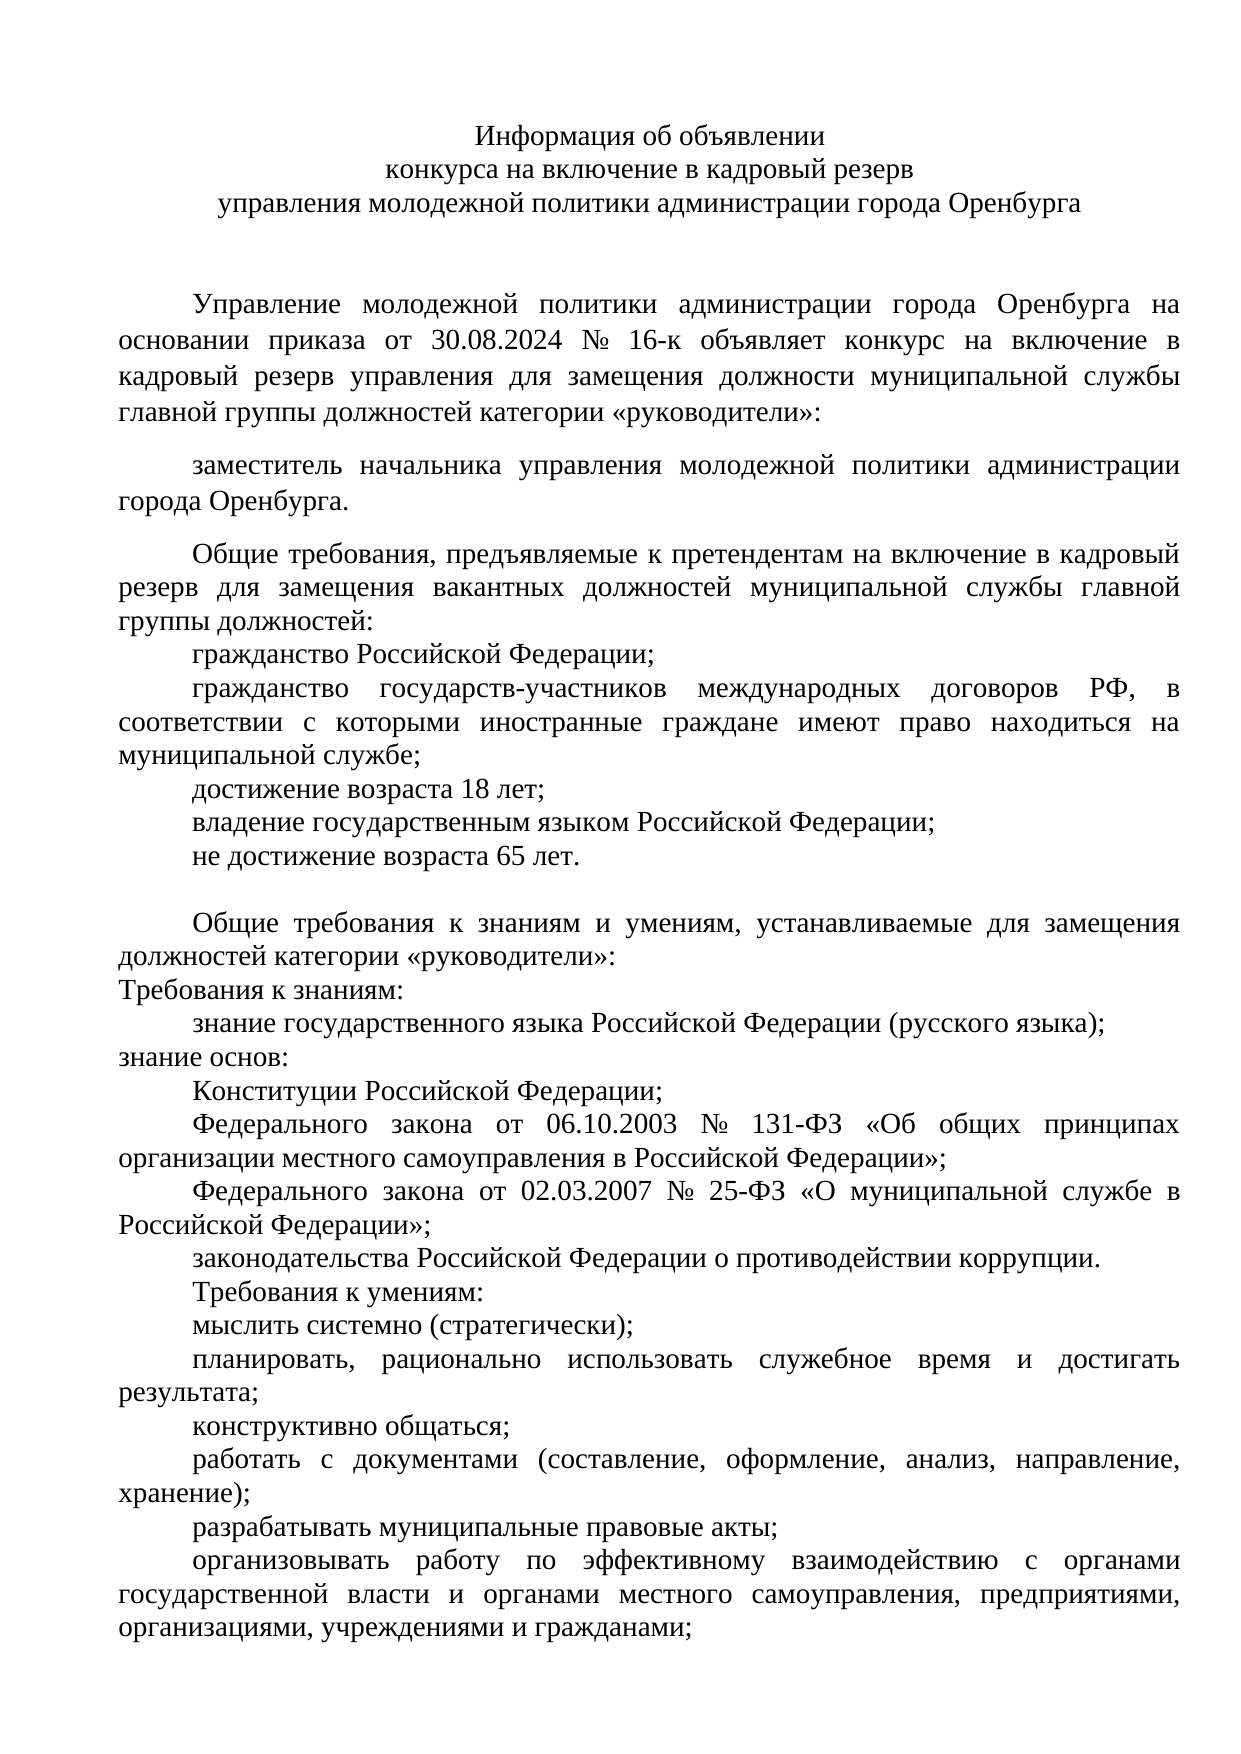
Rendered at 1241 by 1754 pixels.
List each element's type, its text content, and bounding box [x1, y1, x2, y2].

text организовывать работу по эффективному взаимодействию с органами государственной власти и органами местного самоуправления, предприятиями, организациями, учреждениями и гражданами; [118, 1542, 1181, 1643]
text Требования к знаниям: [118, 972, 1181, 1006]
text законодательства Российской Федерации о противодействии коррупции. [118, 1240, 1181, 1274]
text мыслить системно (стратегически); [118, 1307, 1181, 1341]
text не достижение возраста 65 лет. [118, 838, 1181, 871]
text Общие требования, предъявляемые к претендентам на включение в кадровый резерв для замещения вакантных должностей муниципальной службы главной группы должностей: [118, 536, 1181, 637]
text гражданство Российской Федерации; [118, 637, 1181, 670]
text владение государственным языком Российской Федерации; [118, 804, 1181, 838]
text управления молодежной политики администрации города Оренбурга [118, 185, 1181, 219]
text Управление молодежной политики администрации города Оренбурга на основании приказа от 30.08.2024 № 16-к объявляет конкурс на включение в кадровый резерв управления для замещения должности муниципальной службы главной группы должностей категории «руководители»: [118, 286, 1181, 428]
text Федерального закона от 02.03.2007 № 25-ФЗ «О муниципальной службе в Российской Федерации»; [118, 1173, 1181, 1240]
text планировать, рационально использовать служебное время и достигать результата; [118, 1341, 1181, 1408]
text гражданство государств-участников международных договоров РФ, в соответствии с которыми иностранные граждане имеют право находиться на муниципальной службе; [118, 670, 1181, 771]
text Конституции Российской Федерации; [118, 1073, 1181, 1106]
text Информация об объявлении [118, 118, 1181, 152]
text знание государственного языка Российской Федерации (русского языка); [118, 1006, 1181, 1039]
text заместитель начальника управления молодежной политики администрации города Оренбурга. [118, 447, 1181, 517]
text Общие требования к знаниям и умениям, устанавливаемые для замещения должностей категории «руководители»: [118, 905, 1181, 972]
text достижение возраста 18 лет; [118, 771, 1181, 804]
text Федерального закона от 06.10.2003 № 131-ФЗ «Об общих принципах организации местного самоуправления в Российской Федерации»; [118, 1106, 1181, 1173]
text знание основ: [118, 1039, 1181, 1073]
text разрабатывать муниципальные правовые акты; [118, 1509, 1181, 1542]
text работать с документами (составление, оформление, анализ, направление, хранение); [118, 1442, 1181, 1509]
text конструктивно общаться; [118, 1408, 1181, 1442]
text конкурса на включение в кадровый резерв [118, 152, 1181, 185]
text Требования к умениям: [118, 1274, 1181, 1307]
